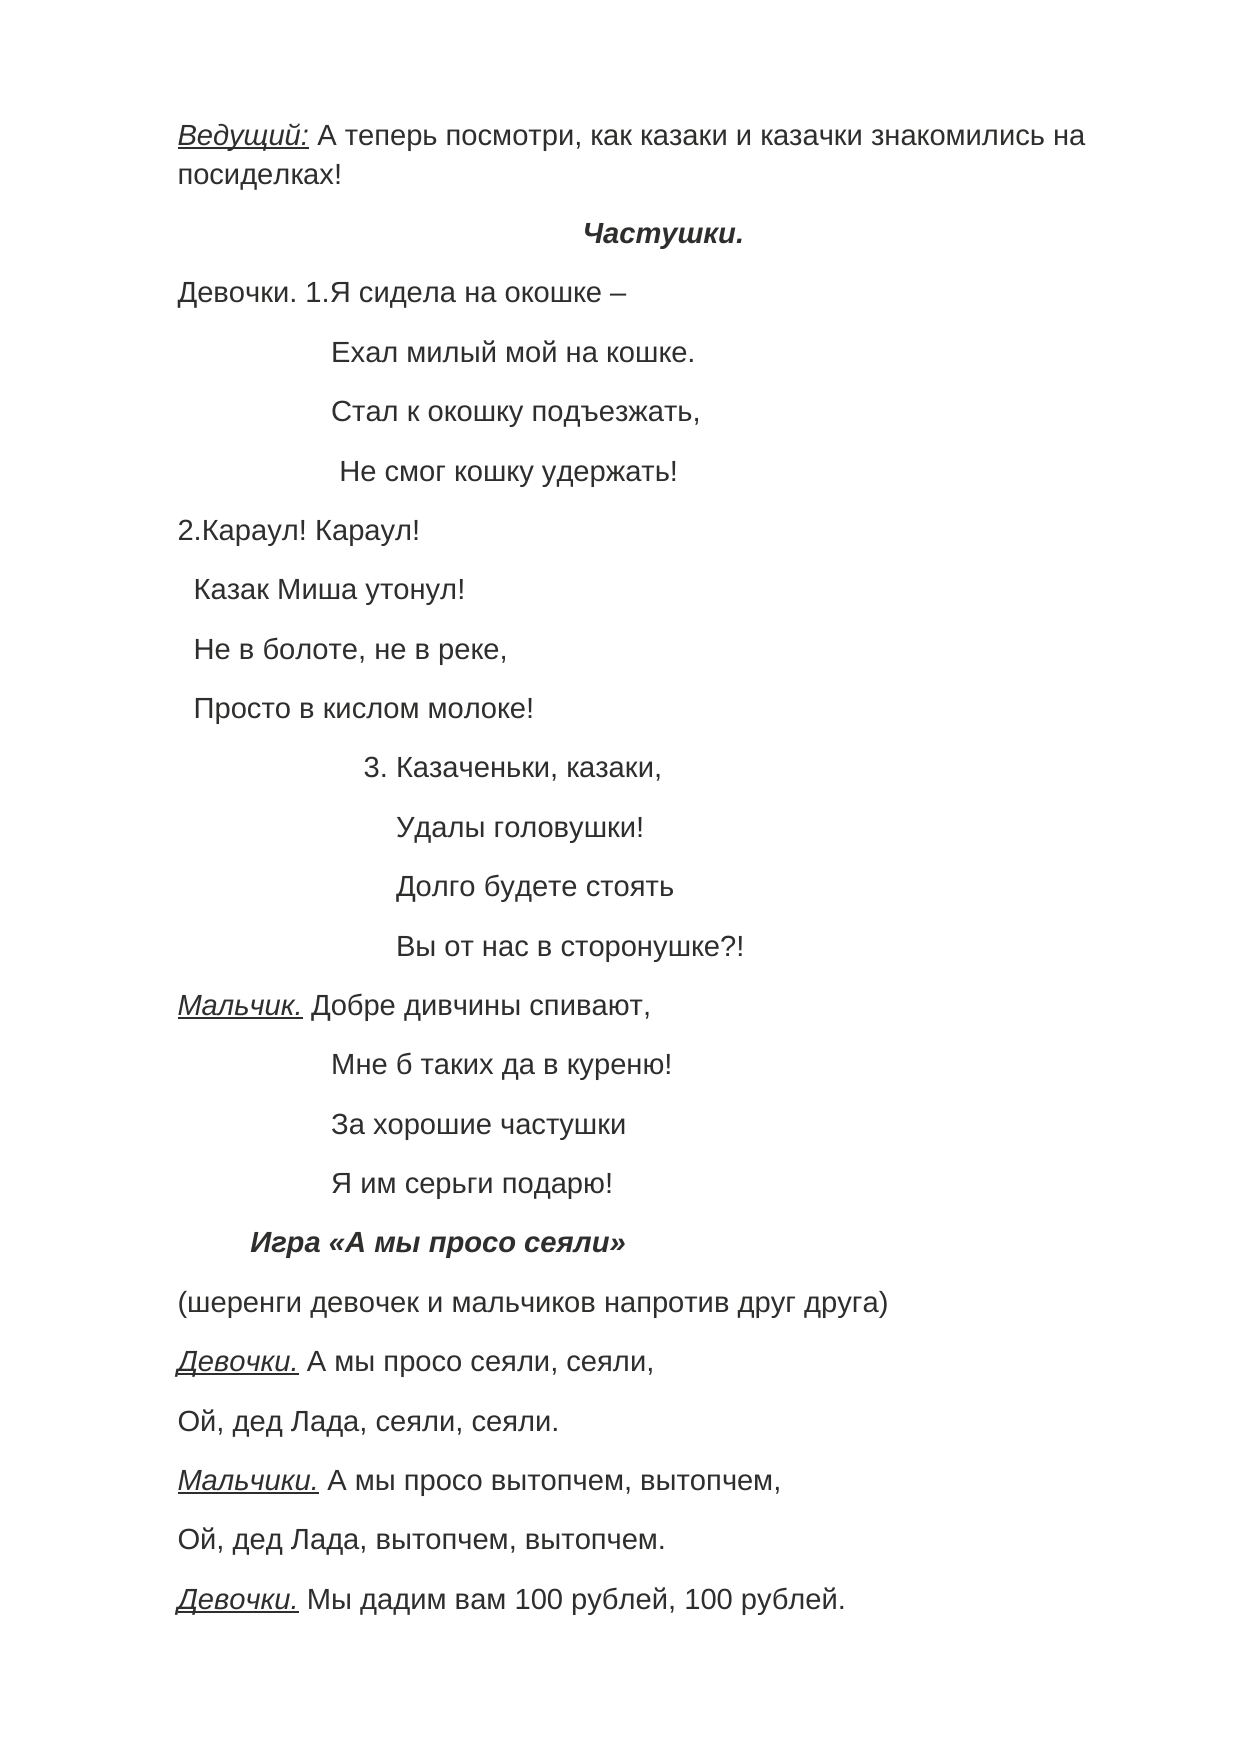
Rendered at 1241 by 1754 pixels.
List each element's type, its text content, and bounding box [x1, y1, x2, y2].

text Частушки. [177, 216, 1152, 249]
text Ой, дед Лада, вытопчем, вытопчем. [177, 1522, 1152, 1556]
text Стал к окошку подъезжать, [177, 394, 1152, 428]
text Удалы головушки! [177, 810, 1152, 843]
text Просто в кислом молоке! [177, 691, 1152, 724]
text Мальчики. А мы просо вытопчем, вытопчем, [177, 1463, 1152, 1496]
text Девочки. Мы дадим вам 100 рублей, 100 рублей. [177, 1582, 1152, 1615]
text 3. Казаченьки, казаки, [177, 750, 1152, 784]
text Не в болоте, не в реке, [177, 632, 1152, 665]
text За хорошие частушки [177, 1107, 1152, 1140]
text Игра «А мы просо сеяли» [177, 1225, 1152, 1259]
text Казак Миша утонул! [177, 572, 1152, 606]
text Вы от нас в сторонушке?! [177, 928, 1152, 962]
text (шеренги девочек и мальчиков напротив друг друга) [177, 1285, 1152, 1318]
text Девочки. 1.Я сидела на окошке – [177, 275, 1152, 309]
text Ехал милый мой на кошке. [177, 335, 1152, 368]
text Не смог кошку удержать! [177, 453, 1152, 487]
text Мне б таких да в куреню! [177, 1047, 1152, 1081]
text Ведущий: А теперь посмотри, как казаки и казачки знакомились на посиделках! [177, 118, 1152, 190]
text Девочки. А мы просо сеяли, сеяли, [177, 1344, 1152, 1378]
text Я им серьги подарю! [177, 1166, 1152, 1199]
text Мальчик. Добре дивчины спивают, [177, 988, 1152, 1021]
text Ой, дед Лада, сеяли, сеяли. [177, 1403, 1152, 1437]
text 2.Караул! Караул! [177, 513, 1152, 546]
text Долго будете стоять [177, 869, 1152, 903]
